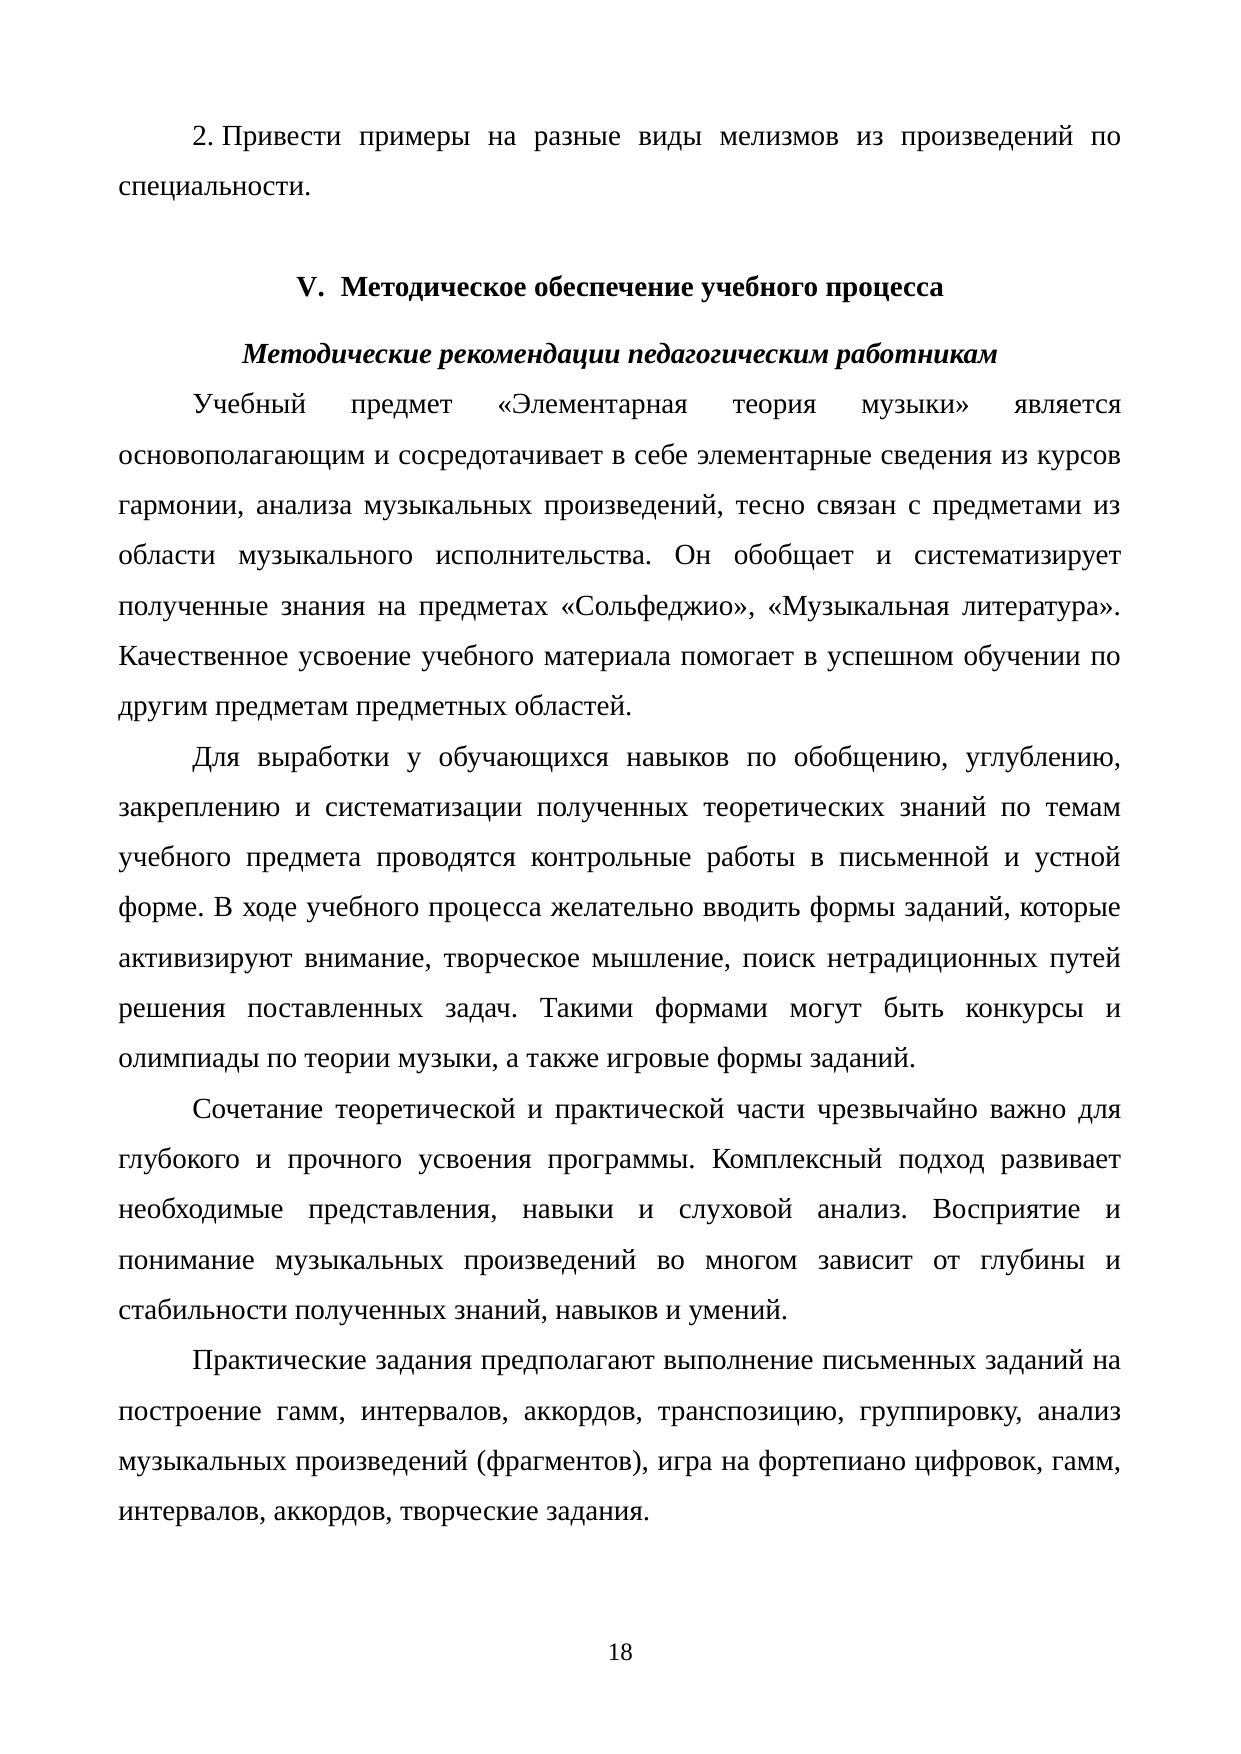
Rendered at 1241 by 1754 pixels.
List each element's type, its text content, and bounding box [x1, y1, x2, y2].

text Практические задания предполагают выполнение письменных заданий на построение гамм, интервалов, аккордов, транспозицию, группировку, анализ музыкальных произведений (фрагментов), игра на фортепиано цифровок, гамм, интервалов, аккордов, творческие задания. [118, 1342, 1122, 1527]
list Привести примеры на разные виды мелизмов из произведений по специальности. [118, 118, 1122, 202]
text Сочетание теоретической и практической части чрезвычайно важно для глубокого и прочного усвоения программы. Комплексный подход развивает необходимые представления, навыки и слуховой анализ. Восприятие и понимание музыкальных произведений во многом зависит от глубины и стабильности полученных знаний, навыков и умений. [118, 1091, 1122, 1326]
text Методические рекомендации педагогическим работникам [118, 336, 1122, 370]
text Для выработки у обучающихся навыков по обобщению, углублению, закреплению и систематизации полученных теоретических знаний по темам учебного предмета проводятся контрольные работы в письменной и устной форме. В ходе учебного процесса желательно вводить формы заданий, которые активизируют внимание, творческое мышление, поиск нетрадиционных путей решения поставленных задач. Такими формами могут быть конкурсы и олимпиады по теории музыки, а также игровые формы заданий. [118, 739, 1122, 1074]
text Учебный предмет «Элементарная теория музыки» является основополагающим и сосредотачивает в себе элементарные сведения из курсов гармонии, анализа музыкальных произведений, тесно связан с предметами из области музыкального исполнительства. Он обобщает и систематизирует полученные знания на предметах «Сольфеджио», «Музыкальная литература». Качественное усвоение учебного материала помогает в успешном обучении по другим предметам предметных областей. [118, 386, 1122, 722]
text V. Методическое обеспечение учебного процесса [118, 269, 1122, 303]
